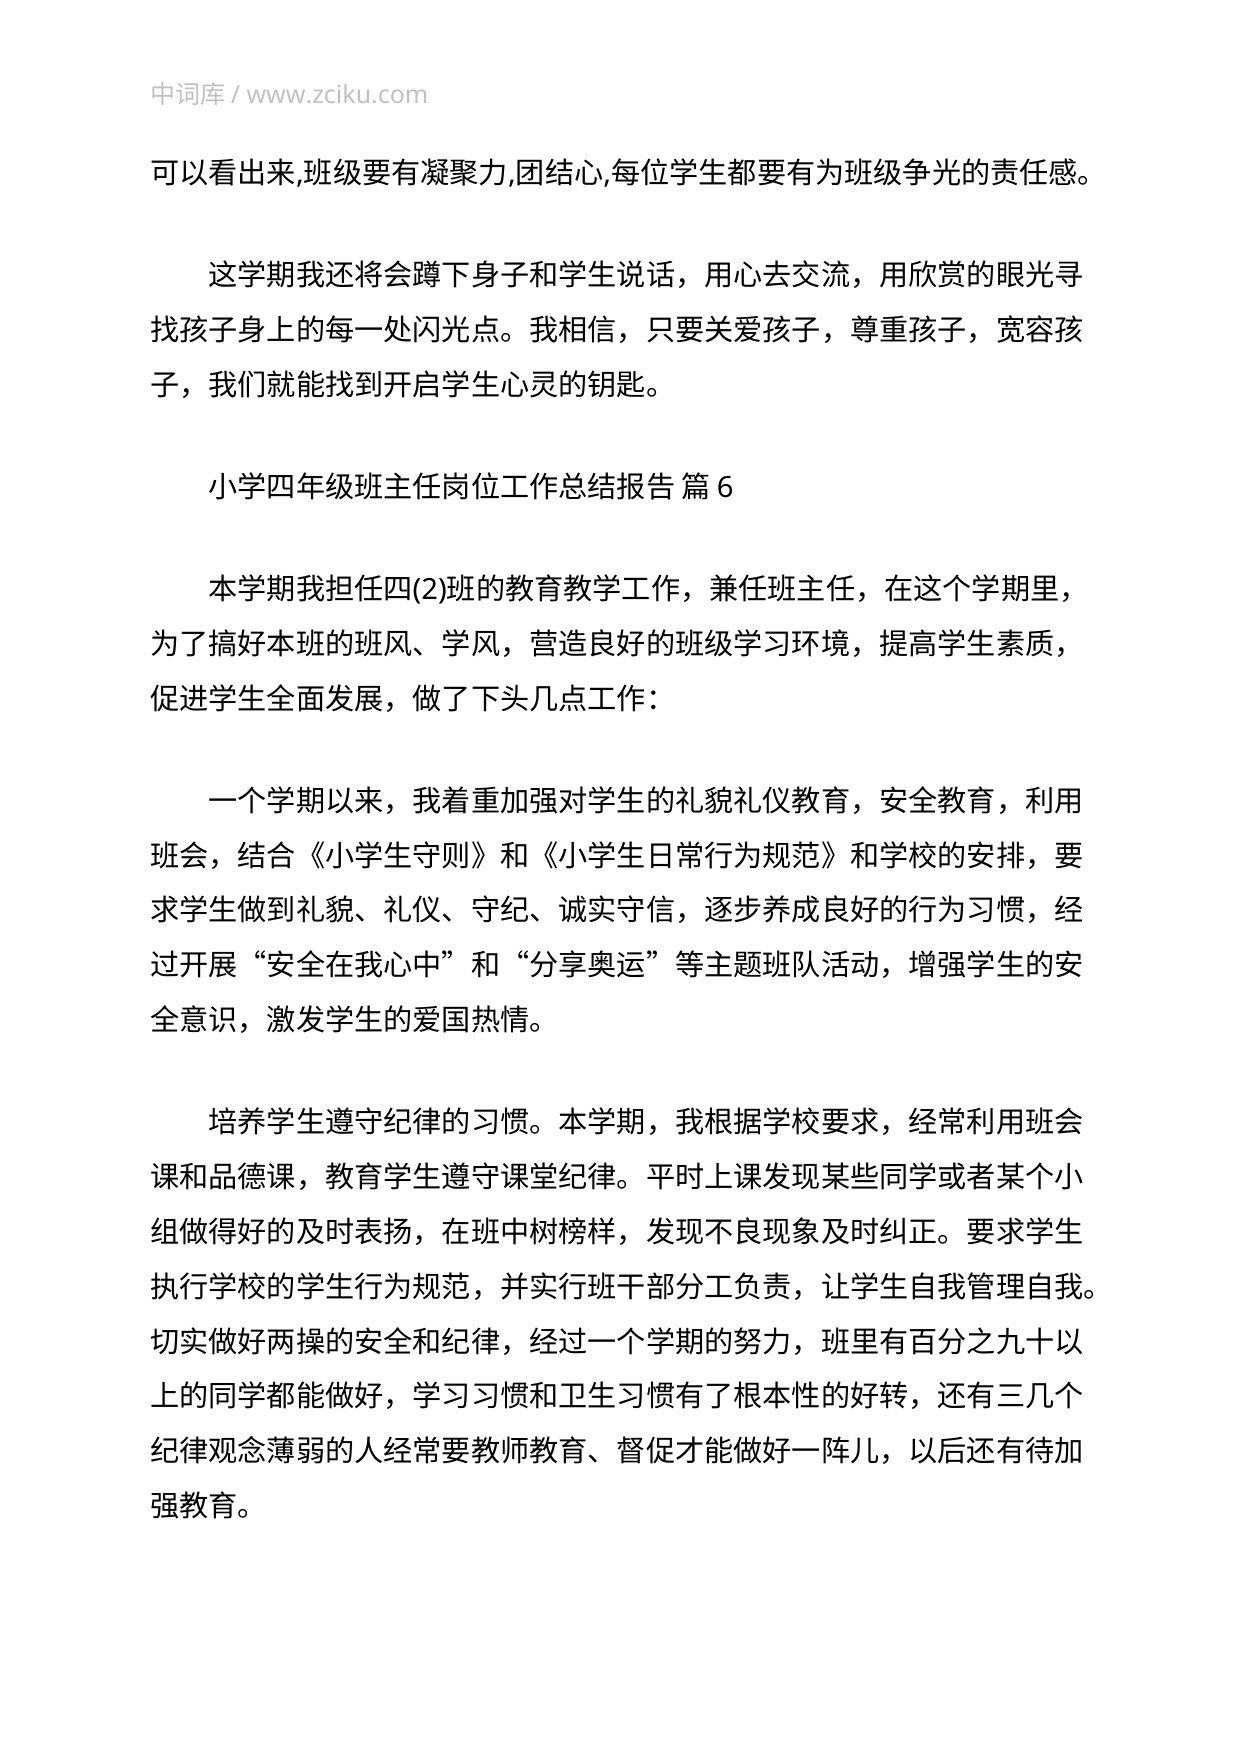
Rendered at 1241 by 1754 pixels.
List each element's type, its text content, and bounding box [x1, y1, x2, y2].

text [150, 150, 1090, 192]
text 本学期我担任四(2)班的教育教学工作，兼任班主任，在这个学期里，为了搞好本班的班风、学风，营造良好的班级学习环境，提高学生素质，促进学生全面发展，做了下头几点工作： [150, 566, 1090, 718]
text 培养学生遵守纪律的习惯。本学期，我根据学校要求，经常利用班会课和品德课，教育学生遵守课堂纪律。平时上课发现某些同学或者某个小组做得好的及时表扬，在班中树榜样，发现不良现象及时纠正。要求学生执行学校的学生行为规范，并实行班干部分工负责，让学生自我管理自我。切实做好两操的安全和纪律，经过一个学期的努力，班里有百分之九十以上的同学都能做好，学习习惯和卫生习惯有了根本性的好转，还有三几个纪律观念薄弱的人经常要教师教育、督促才能做好一阵儿，以后还有待加强教育。 [150, 1098, 1090, 1525]
text 一个学期以来，我着重加强对学生的礼貌礼仪教育，安全教育，利用班会，结合《小学生守则》和《小学生日常行为规范》和学校的安排，要求学生做到礼貌、礼仪、守纪、诚实守信，逐步养成良好的行为习惯，经过开展“安全在我心中”和“分享奥运”等主题班队活动，增强学生的安全意识，激发学生的爱国热情。 [150, 777, 1090, 1039]
text 小学四年级班主任岗位工作总结报告 篇6 [150, 463, 1090, 506]
text 这学期我还将会蹲下身子和学生说话，用心去交流，用欣赏的眼光寻找孩子身上的每一处闪光点。我相信，只要关爱孩子，尊重孩子，宽容孩子，我们就能找到开启学生心灵的钥匙。 [150, 252, 1090, 404]
